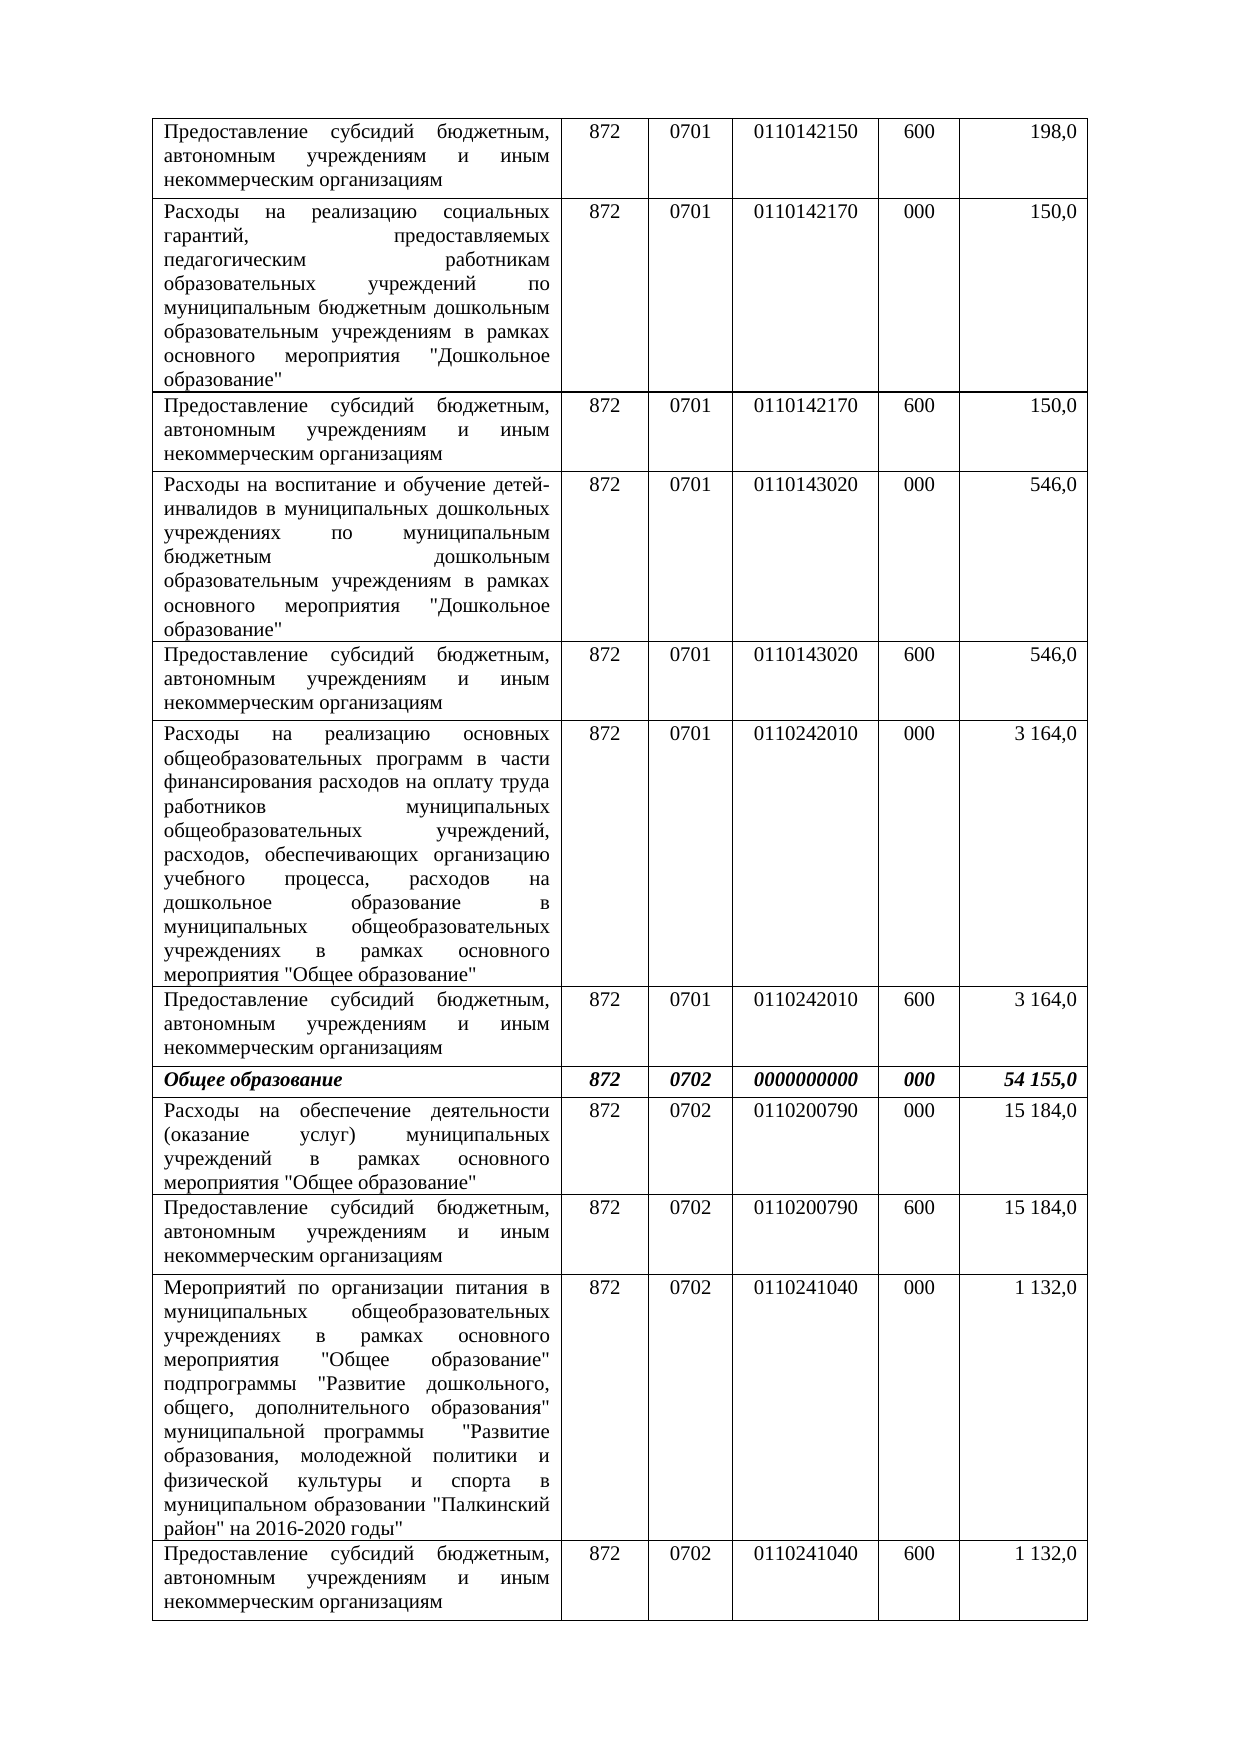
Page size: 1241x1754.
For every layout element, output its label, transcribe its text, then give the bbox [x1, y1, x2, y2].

table_cell 0701 [649, 721, 732, 986]
table_cell 1 132,0 [960, 1275, 1087, 1540]
table_cell 0701 [649, 987, 732, 1066]
table_cell 3 164,0 [960, 721, 1087, 986]
table_cell 600 [879, 987, 959, 1066]
table_cell 0110143020 [733, 642, 878, 720]
table_cell 872 [562, 119, 648, 198]
table_cell 600 [879, 1541, 959, 1620]
table_cell 150,0 [960, 393, 1087, 471]
table_cell Предоставление субсидий бюджетным, автономным учреждениям и иным некоммерческим организациям [153, 642, 561, 720]
table_cell 150,0 [960, 199, 1087, 391]
table_cell 872 [562, 1195, 648, 1274]
table_cell 872 [562, 472, 648, 641]
table_cell 0701 [649, 199, 732, 391]
table_cell 872 [562, 1098, 648, 1194]
table_cell 3 164,0 [960, 987, 1087, 1066]
table_cell Общее образование [153, 1067, 561, 1097]
table_cell 0110200790 [733, 1195, 878, 1274]
table_cell 872 [562, 199, 648, 391]
table_cell 0000000000 [733, 1067, 878, 1097]
table_cell 872 [562, 393, 648, 471]
table_cell 872 [562, 642, 648, 720]
table_cell Предоставление субсидий бюджетным, автономным учреждениям и иным некоммерческим организациям [153, 1541, 561, 1620]
table_cell 600 [879, 642, 959, 720]
table_cell 600 [879, 1195, 959, 1274]
table_cell Расходы на воспитание и обучение детей-инвалидов в муниципальных дошкольных учреждениях по муниципальным бюджетным дошкольным образовательным учреждениям в рамках основного мероприятия "Дошкольное образование" [153, 472, 561, 641]
table_cell 0110143020 [733, 472, 878, 641]
table_cell 198,0 [960, 119, 1087, 198]
table_cell 0110242010 [733, 987, 878, 1066]
table_cell 0701 [649, 119, 732, 198]
table_cell 872 [562, 987, 648, 1066]
table_cell 872 [562, 721, 648, 986]
table_cell 0701 [649, 472, 732, 641]
table_cell 546,0 [960, 642, 1087, 720]
table_cell 872 [562, 1275, 648, 1540]
table_cell 0110200790 [733, 1098, 878, 1194]
table_cell Мероприятий по организации питания в муниципальных общеобразовательных учреждениях в рамках основного мероприятия "Общее образование" подпрограммы "Развитие дошкольного, общего, дополнительного образования" муниципальной программы "Развитие образования, молодежной политики и физической культуры и спорта в муниципальном образовании "Палкинский район" на 2016-2020 годы" [153, 1275, 561, 1540]
table_cell 0110142170 [733, 393, 878, 471]
table_cell 0110242010 [733, 721, 878, 986]
table_cell 0110241040 [733, 1275, 878, 1540]
table_cell Расходы на обеспечение деятельности (оказание услуг) муниципальных учреждений в рамках основного мероприятия "Общее образование" [153, 1098, 561, 1194]
table_cell 1 132,0 [960, 1541, 1087, 1620]
table_cell 000 [879, 1098, 959, 1194]
table_cell 0110142150 [733, 119, 878, 198]
table_cell 600 [879, 393, 959, 471]
table_cell 872 [562, 1541, 648, 1620]
table_cell 000 [879, 199, 959, 391]
table_cell 000 [879, 472, 959, 641]
table_cell Предоставление субсидий бюджетным, автономным учреждениям и иным некоммерческим организациям [153, 987, 561, 1066]
table_cell 000 [879, 721, 959, 986]
table_cell 0701 [649, 393, 732, 471]
table_cell Предоставление субсидий бюджетным, автономным учреждениям и иным некоммерческим организациям [153, 119, 561, 198]
table_cell 15 184,0 [960, 1195, 1087, 1274]
table_cell 872 [562, 1067, 648, 1097]
table_cell 0702 [649, 1098, 732, 1194]
table_cell 546,0 [960, 472, 1087, 641]
table_cell 000 [879, 1275, 959, 1540]
table_cell Предоставление субсидий бюджетным, автономным учреждениям и иным некоммерческим организациям [153, 1195, 561, 1274]
table_cell 600 [879, 119, 959, 198]
table_cell Предоставление субсидий бюджетным, автономным учреждениям и иным некоммерческим организациям [153, 393, 561, 471]
table_cell 0110241040 [733, 1541, 878, 1620]
table_cell 54 155,0 [960, 1067, 1087, 1097]
table_cell 0702 [649, 1275, 732, 1540]
table_cell 0702 [649, 1067, 732, 1097]
table_cell Расходы на реализацию основных общеобразовательных программ в части финансирования расходов на оплату труда работников муниципальных общеобразовательных учреждений, расходов, обеспечивающих организацию учебного процесса, расходов на дошкольное образование в муниципальных общеобразовательных учреждениях в рамках основного мероприятия "Общее образование" [153, 721, 561, 986]
table_cell 15 184,0 [960, 1098, 1087, 1194]
table_cell 0702 [649, 1195, 732, 1274]
table_cell 0110142170 [733, 199, 878, 391]
table_cell 0701 [649, 642, 732, 720]
table_cell 0702 [649, 1541, 732, 1620]
table_cell Расходы на реализацию социальных гарантий, предоставляемых педагогическим работникам образовательных учреждений по муниципальным бюджетным дошкольным образовательным учреждениям в рамках основного мероприятия "Дошкольное образование" [153, 199, 561, 391]
table_cell 000 [879, 1067, 959, 1097]
